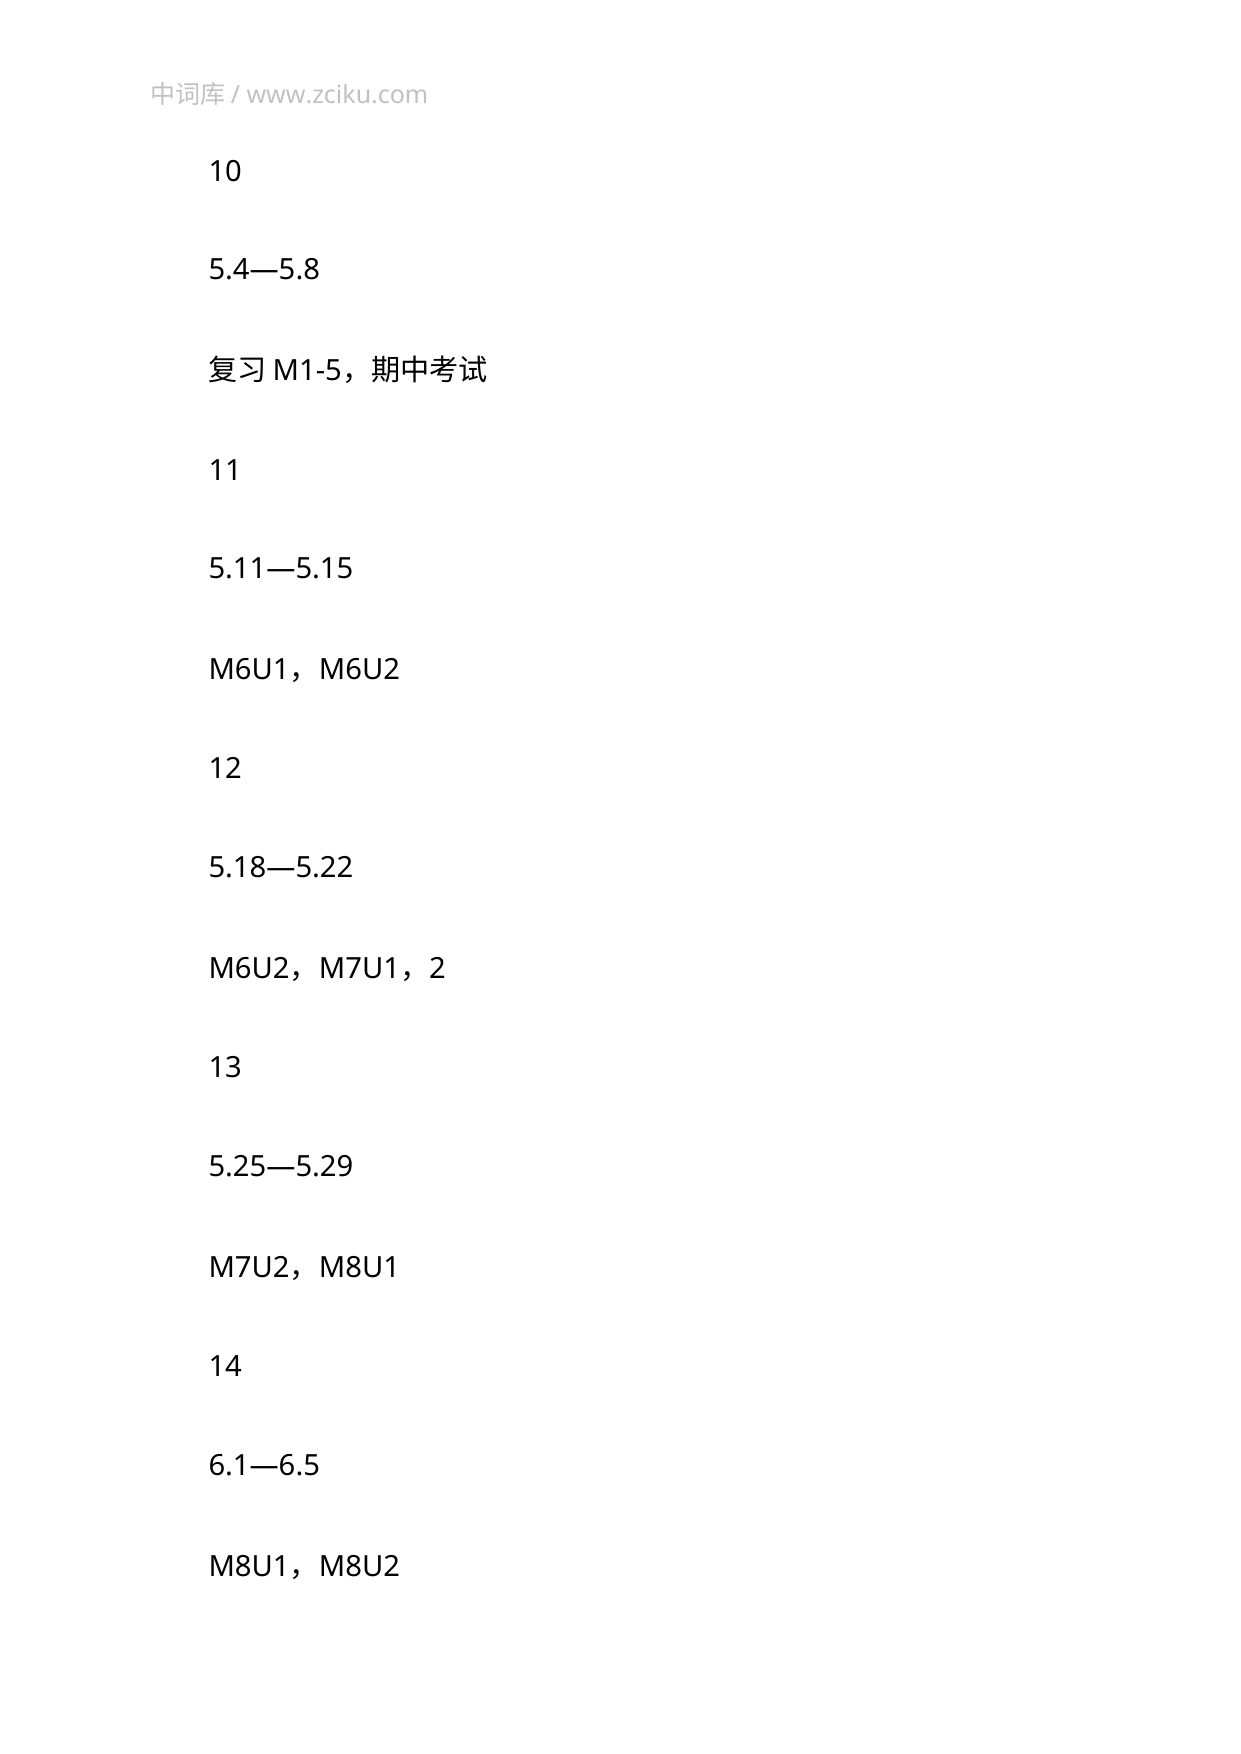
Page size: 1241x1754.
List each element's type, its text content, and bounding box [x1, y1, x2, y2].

text 5.25—5.29 [150, 1145, 1090, 1185]
text 6.1—6.5 [150, 1444, 1090, 1483]
text M8U1，M8U2 [150, 1542, 1090, 1585]
text M6U2，M7U1，2 [150, 944, 1090, 987]
text 10 [150, 150, 1090, 190]
text 14 [150, 1345, 1090, 1385]
text 12 [150, 748, 1090, 787]
text 5.11—5.15 [150, 547, 1090, 587]
text 13 [150, 1047, 1090, 1086]
text M6U1，M6U2 [150, 646, 1090, 688]
text M7U2，M8U1 [150, 1243, 1090, 1286]
text 5.4—5.8 [150, 248, 1090, 288]
text 5.18—5.22 [150, 846, 1090, 886]
text 11 [150, 449, 1090, 488]
text 复习M1-5，期中考试 [150, 347, 1090, 389]
